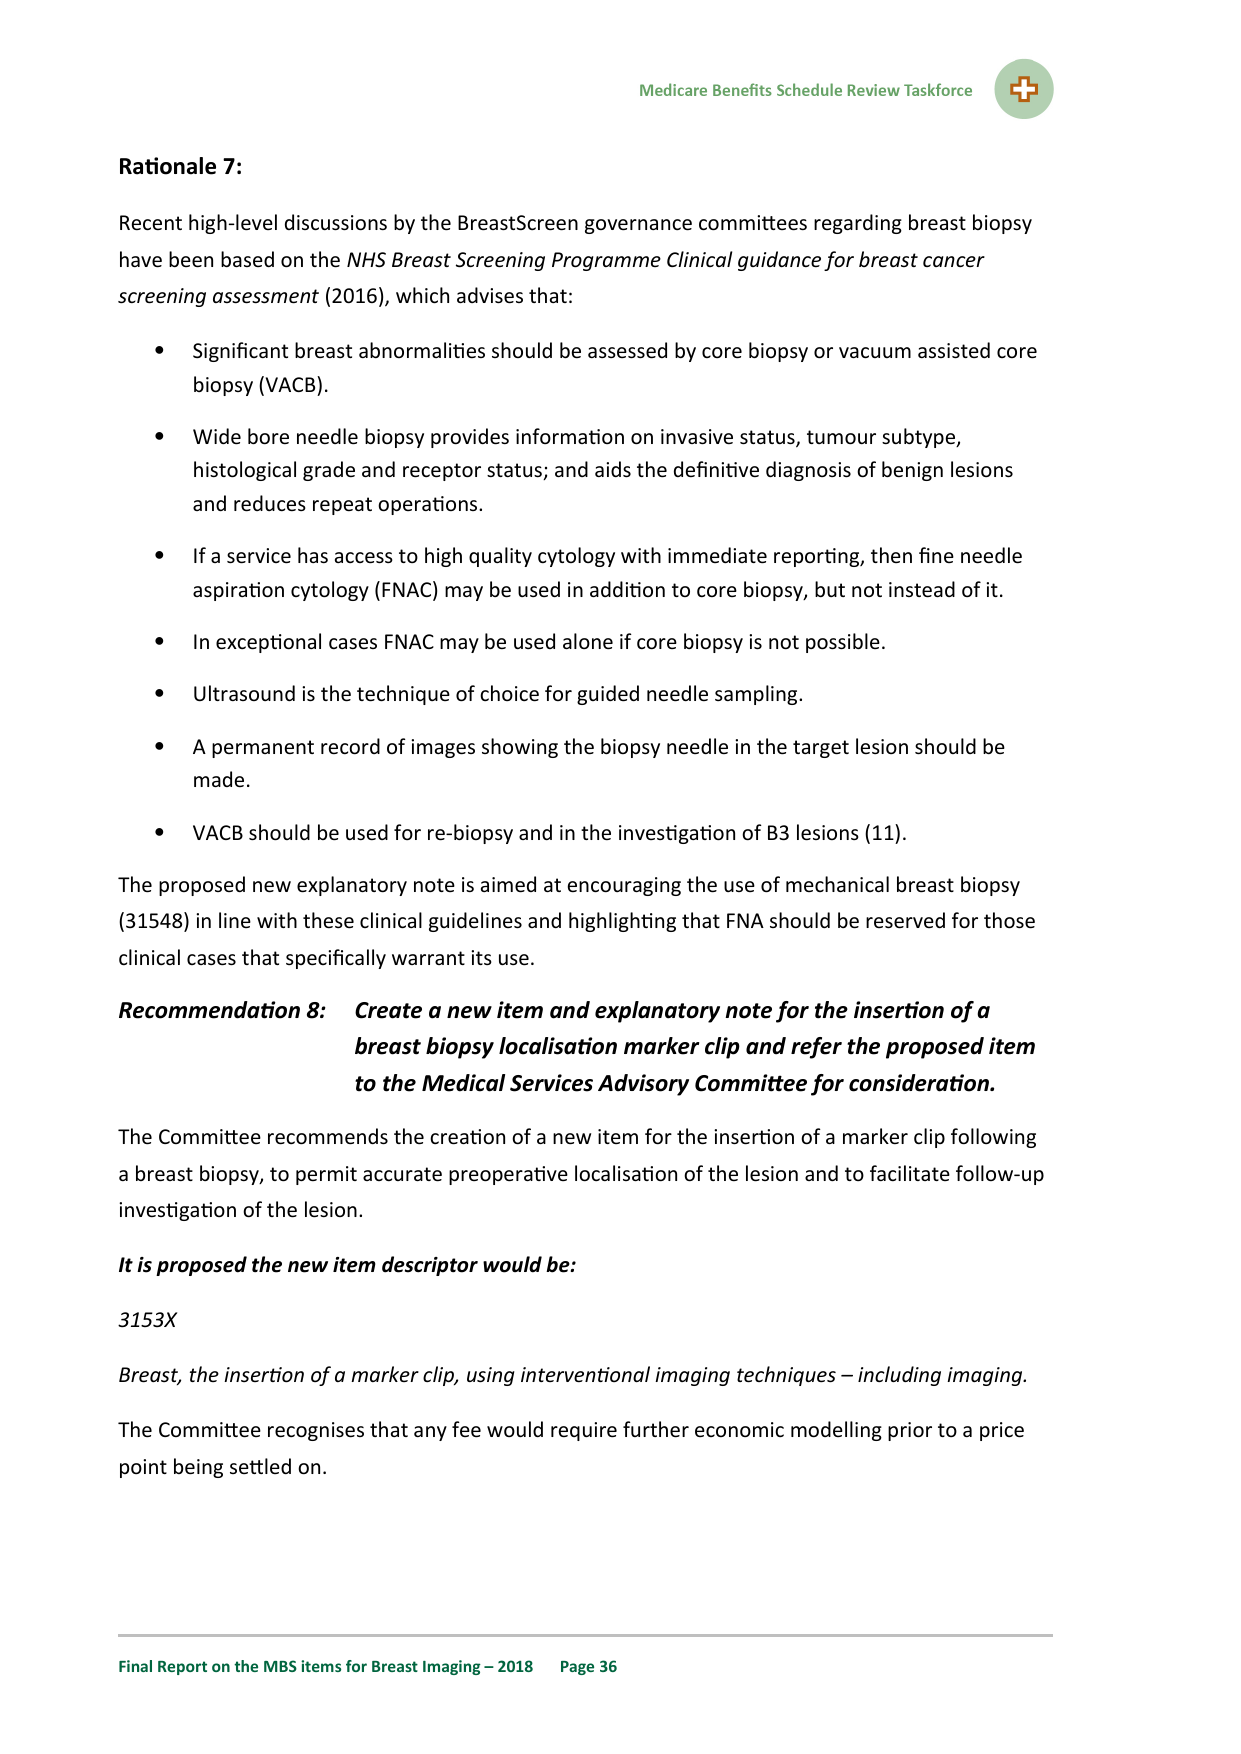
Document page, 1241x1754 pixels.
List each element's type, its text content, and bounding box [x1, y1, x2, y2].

text The Committee recognises that any fee would require further economic modelling prior to a price point being settled on. [118, 1416, 1053, 1480]
text It is proposed the new item descriptor would be: [118, 1250, 1053, 1278]
text 3153X [118, 1305, 1053, 1333]
subtitle Rationale 7: [118, 150, 1053, 181]
list Significant breast abnormalities should be assessed by core biopsy or vacuum assisted core biopsy (VACB). [155, 336, 1053, 398]
text The Committee recommends the creation of a new item for the insertion of a marker clip following a breast biopsy, to permit accurate preoperative localisation of the lesion and to facilitate follow-up investigation of the lesion. [118, 1122, 1053, 1223]
list Ultrasound is the technique of choice for guided needle sampling. [155, 679, 1053, 707]
text The proposed new explanatory note is aimed at encouraging the use of mechanical breast biopsy (31548) in line with these clinical guidelines and highlighting that FNA should be reserved for those clinical cases that specifically warrant its use. [118, 870, 1053, 971]
list Wide bore needle biopsy provides information on invasive status, tumour subtype, histological grade and receptor status; and aids the definitive diagnosis of benign lesions and reduces repeat operations. [155, 422, 1053, 517]
text Breast, the insertion of a marker clip, using interventional imaging techniques – including imaging. [118, 1360, 1053, 1388]
list A permanent record of images showing the biopsy needle in the target lesion should be made. [155, 732, 1053, 793]
list If a service has access to high quality cytology with immediate reporting, then fine needle aspiration cytology (FNAC) may be used in addition to core biopsy, but not instead of it. [155, 541, 1053, 603]
list In exceptional cases FNAC may be used alone if core biopsy is not possible. [155, 627, 1053, 655]
text Recommendation 8: Create a new item and explanatory note for the insertion of a breast biopsy localisation marker clip and refer the proposed item to the Medical Services Advisory Committee for consideration. [118, 994, 1053, 1098]
text Recent high-level discussions by the BreastScreen governance committees regarding breast biopsy have been based on the NHS Breast Screening Programme Clinical guidance for breast cancer screening assessment (2016), which advises that: [118, 208, 1053, 309]
picture [0, 0, 1241, 121]
list VACB should be used for re-biopsy and in the investigation of B3 lesions (11). [155, 818, 1053, 846]
